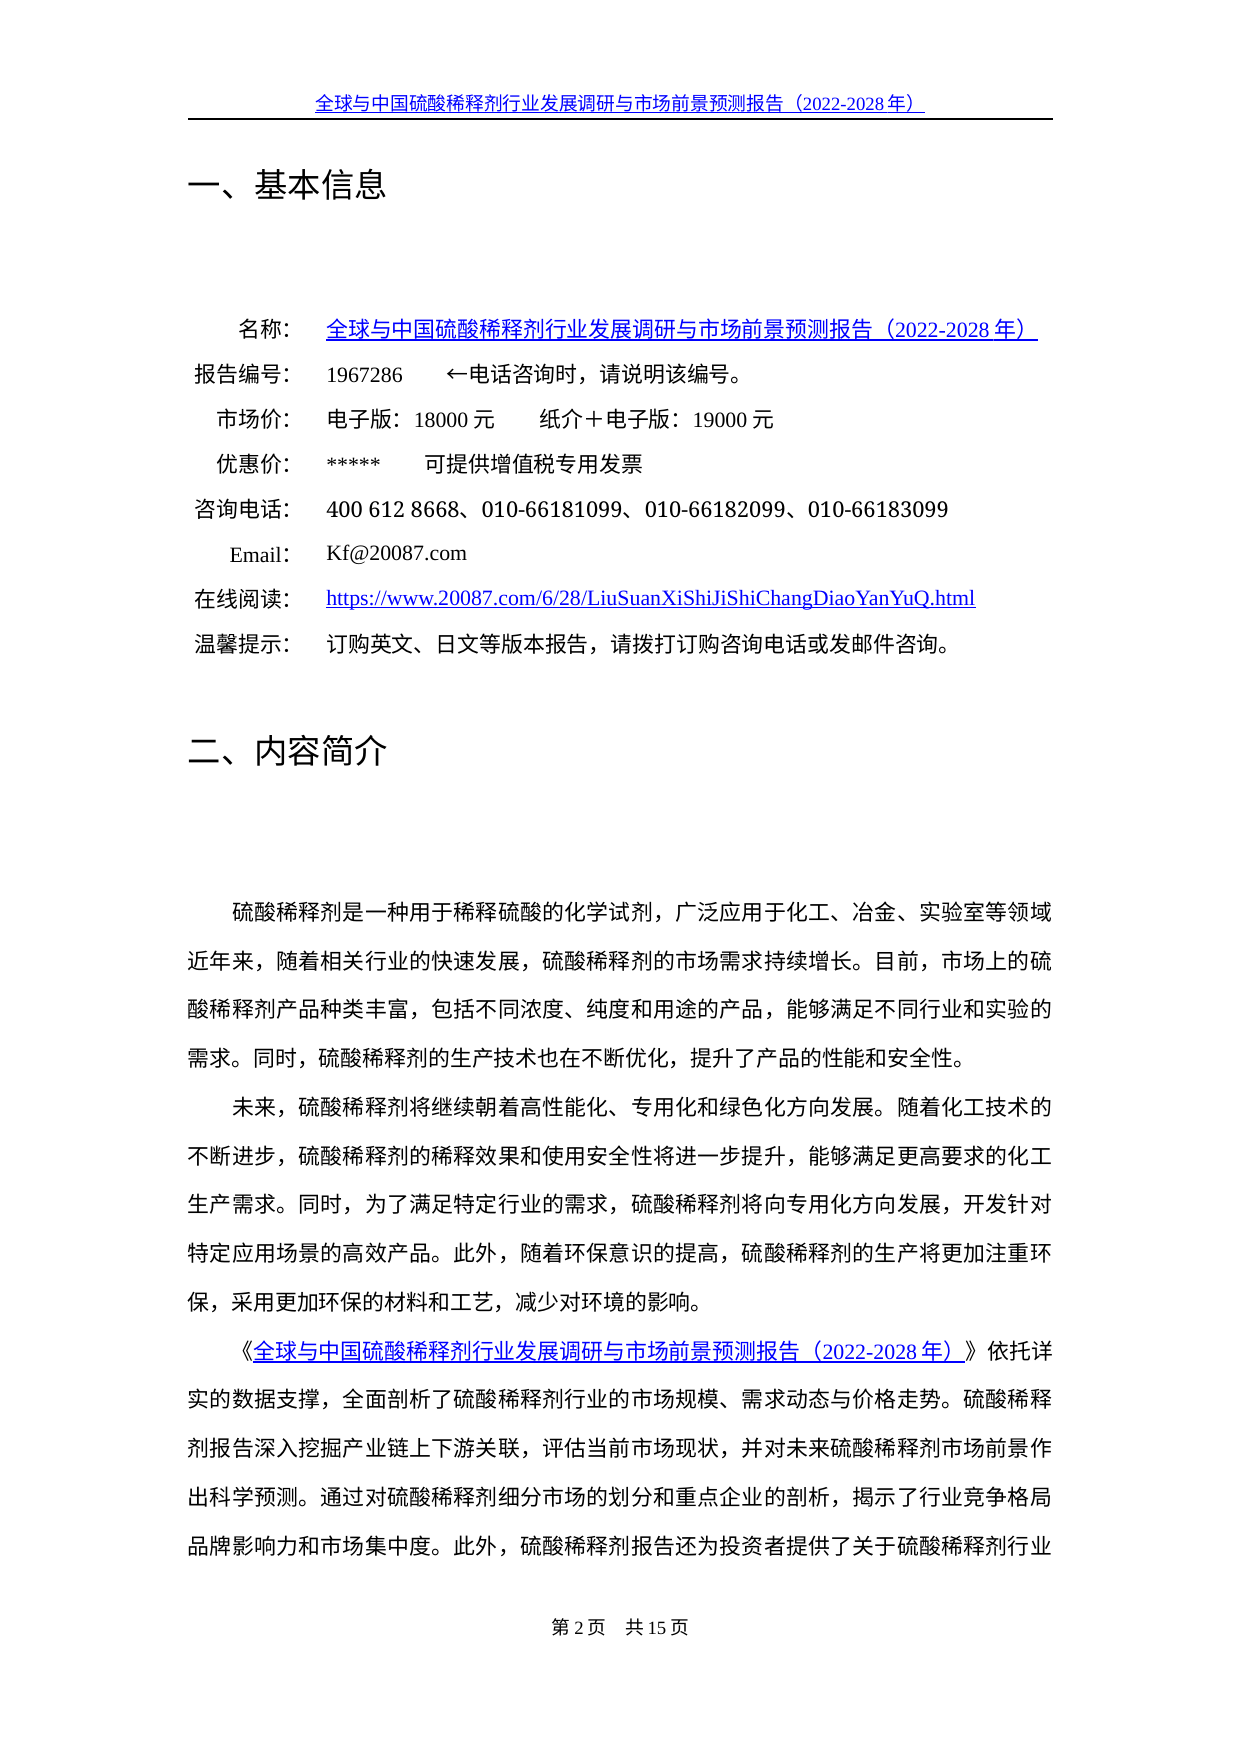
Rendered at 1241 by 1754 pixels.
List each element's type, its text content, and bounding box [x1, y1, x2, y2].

table_cell [315, 582, 1073, 627]
table_cell 优惠价： [167, 447, 315, 492]
table_cell 在线阅读： [167, 582, 315, 627]
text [187, 894, 1053, 1561]
table_header 全球与中国硫酸稀释剂行业发展调研与市场前景预测报告（2022-2028年） [315, 312, 1073, 357]
title 一、基本信息 [187, 150, 1053, 215]
table_cell Kf@20087.com [315, 537, 1073, 582]
table_cell 温馨提示： [167, 627, 315, 672]
table_cell 市场价： [167, 402, 315, 447]
table_header 名称： [167, 312, 315, 357]
table_cell 400 612 8668、010-66181099、010-66182099、010-66183099 [315, 492, 1073, 537]
table_cell 订购英文、日文等版本报告，请拨打订购咨询电话或发邮件咨询。 [315, 627, 1073, 672]
table_cell 报告编号： [167, 357, 315, 402]
table_cell ***** 可提供增值税专用发票 [315, 447, 1073, 492]
table_cell Email： [167, 537, 315, 582]
table_cell 咨询电话： [167, 492, 315, 537]
table_cell 1967286 ←电话咨询时，请说明该编号。 [315, 357, 1073, 402]
table_cell 电子版：18000 元 纸介＋电子版：19000 元 [315, 402, 1073, 447]
title 二、内容简介 [187, 717, 1053, 782]
